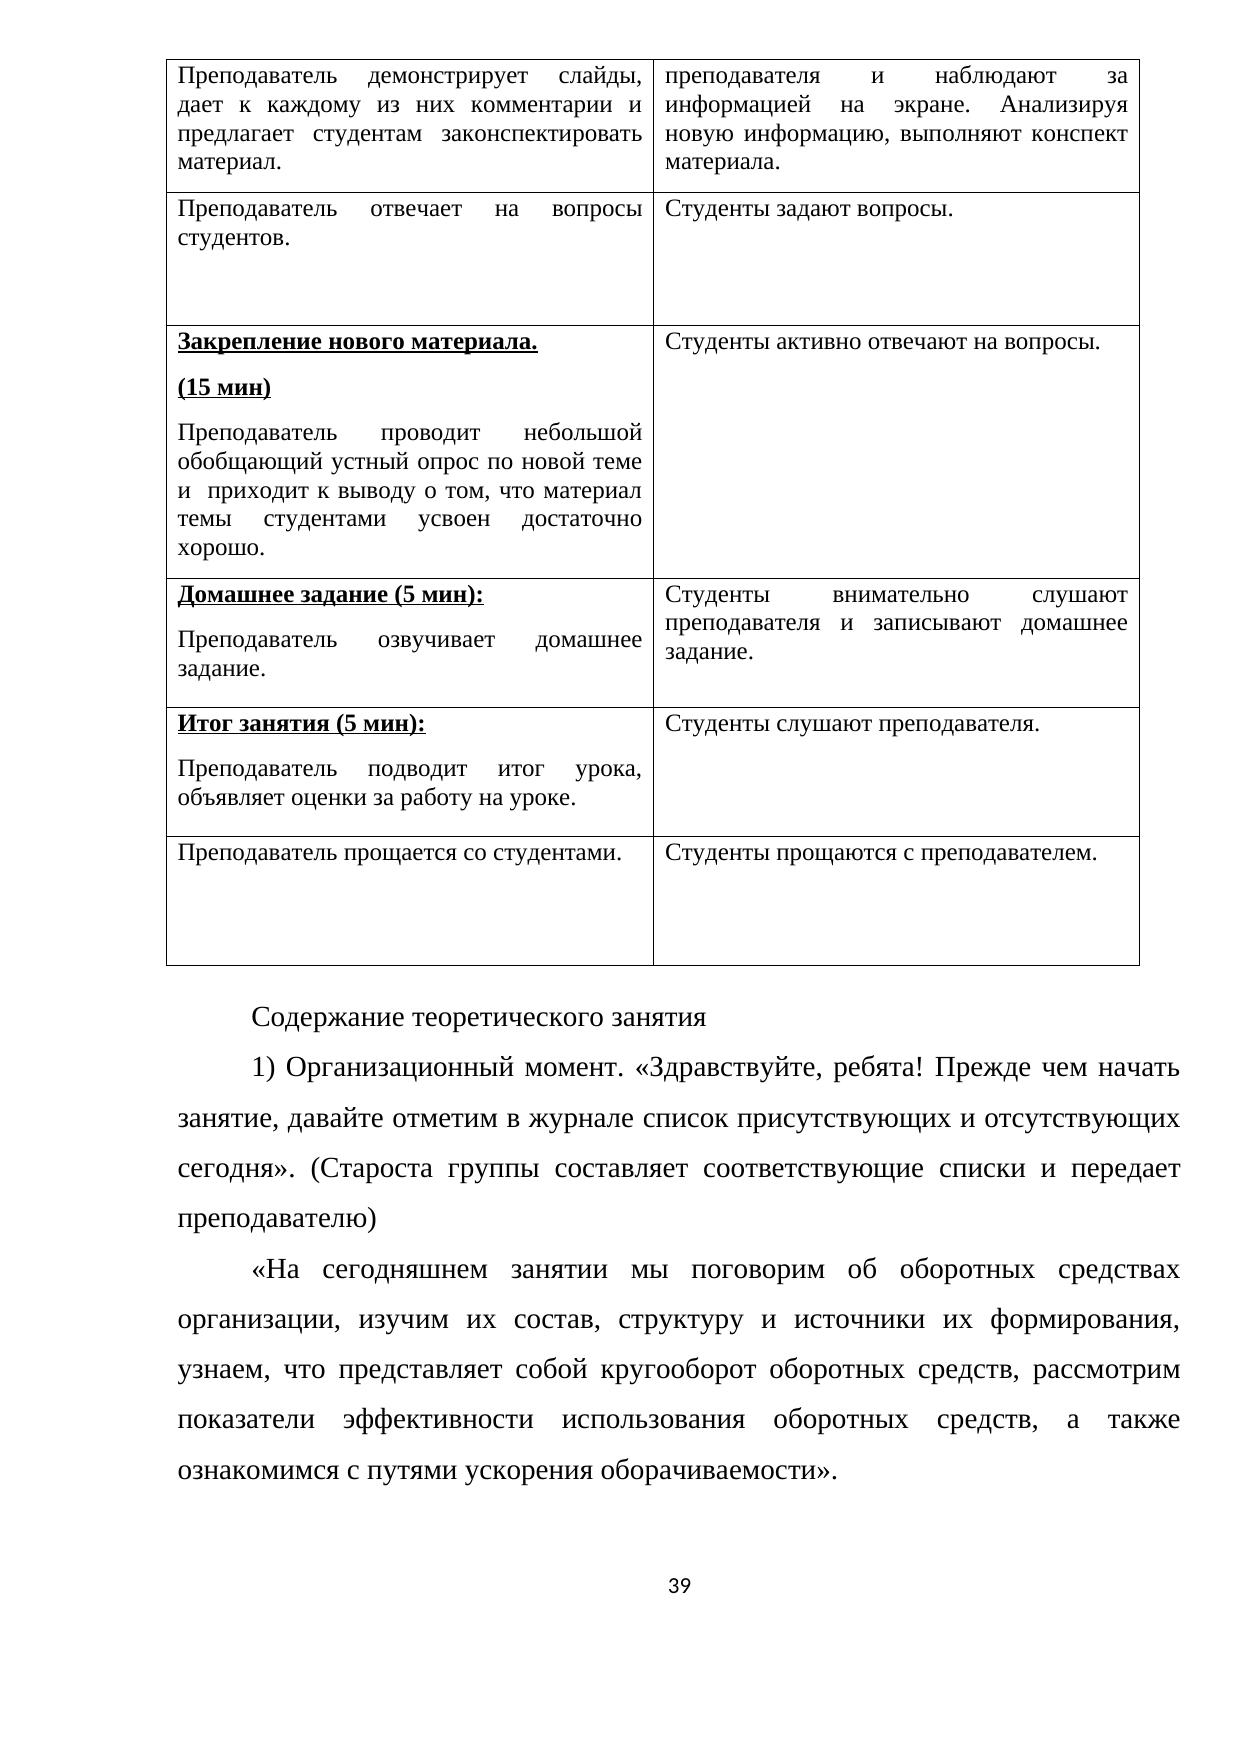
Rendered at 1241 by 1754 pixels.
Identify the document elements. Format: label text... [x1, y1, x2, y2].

table_cell Итог занятия (5 мин): Преподаватель подводит итог урока, объявляет оценки за работу на уроке. [167, 708, 653, 836]
table_cell Преподаватель отвечает на вопросы студентов. [167, 193, 653, 325]
table_cell Преподаватель прощается со студентами. [167, 837, 653, 964]
table_cell Студенты прощаются с преподавателем. [654, 837, 1139, 964]
table_cell Закрепление нового материала. (15 мин) Преподаватель проводит небольшой обобщающий устный опрос по новой теме и приходит к выводу о том, что материал темы студентами усвоен достаточно хорошо. [167, 326, 653, 578]
table_cell Студенты внимательно слушают преподавателя и записывают домашнее задание. [654, 579, 1139, 707]
text «На сегодняшнем занятии мы поговорим об оборотных средствах организации, изучим их состав, структуру и источники их формирования, узнаем, что представляет собой кругооборот оборотных средств, рассмотрим показатели эффективности использования оборотных средств, а также ознакомимся с путями ускорения оборачиваемости». [177, 1251, 1181, 1486]
table_cell Студенты активно отвечают на вопросы. [654, 326, 1139, 578]
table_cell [654, 60, 1139, 192]
text Содержание теоретического занятия [177, 999, 1181, 1033]
text 1) Организационный момент. «Здравствуйте, ребята! Прежде чем начать занятие, давайте отметим в журнале список присутствующих и отсутствующих сегодня». (Староста группы составляет соответствующие списки и передает преподавателю) [177, 1049, 1181, 1234]
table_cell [167, 60, 653, 192]
table_cell Студенты задают вопросы. [654, 193, 1139, 325]
table_cell Домашнее задание (5 мин): Преподаватель озвучивает домашнее задание. [167, 579, 653, 707]
table_cell Студенты слушают преподавателя. [654, 708, 1139, 836]
